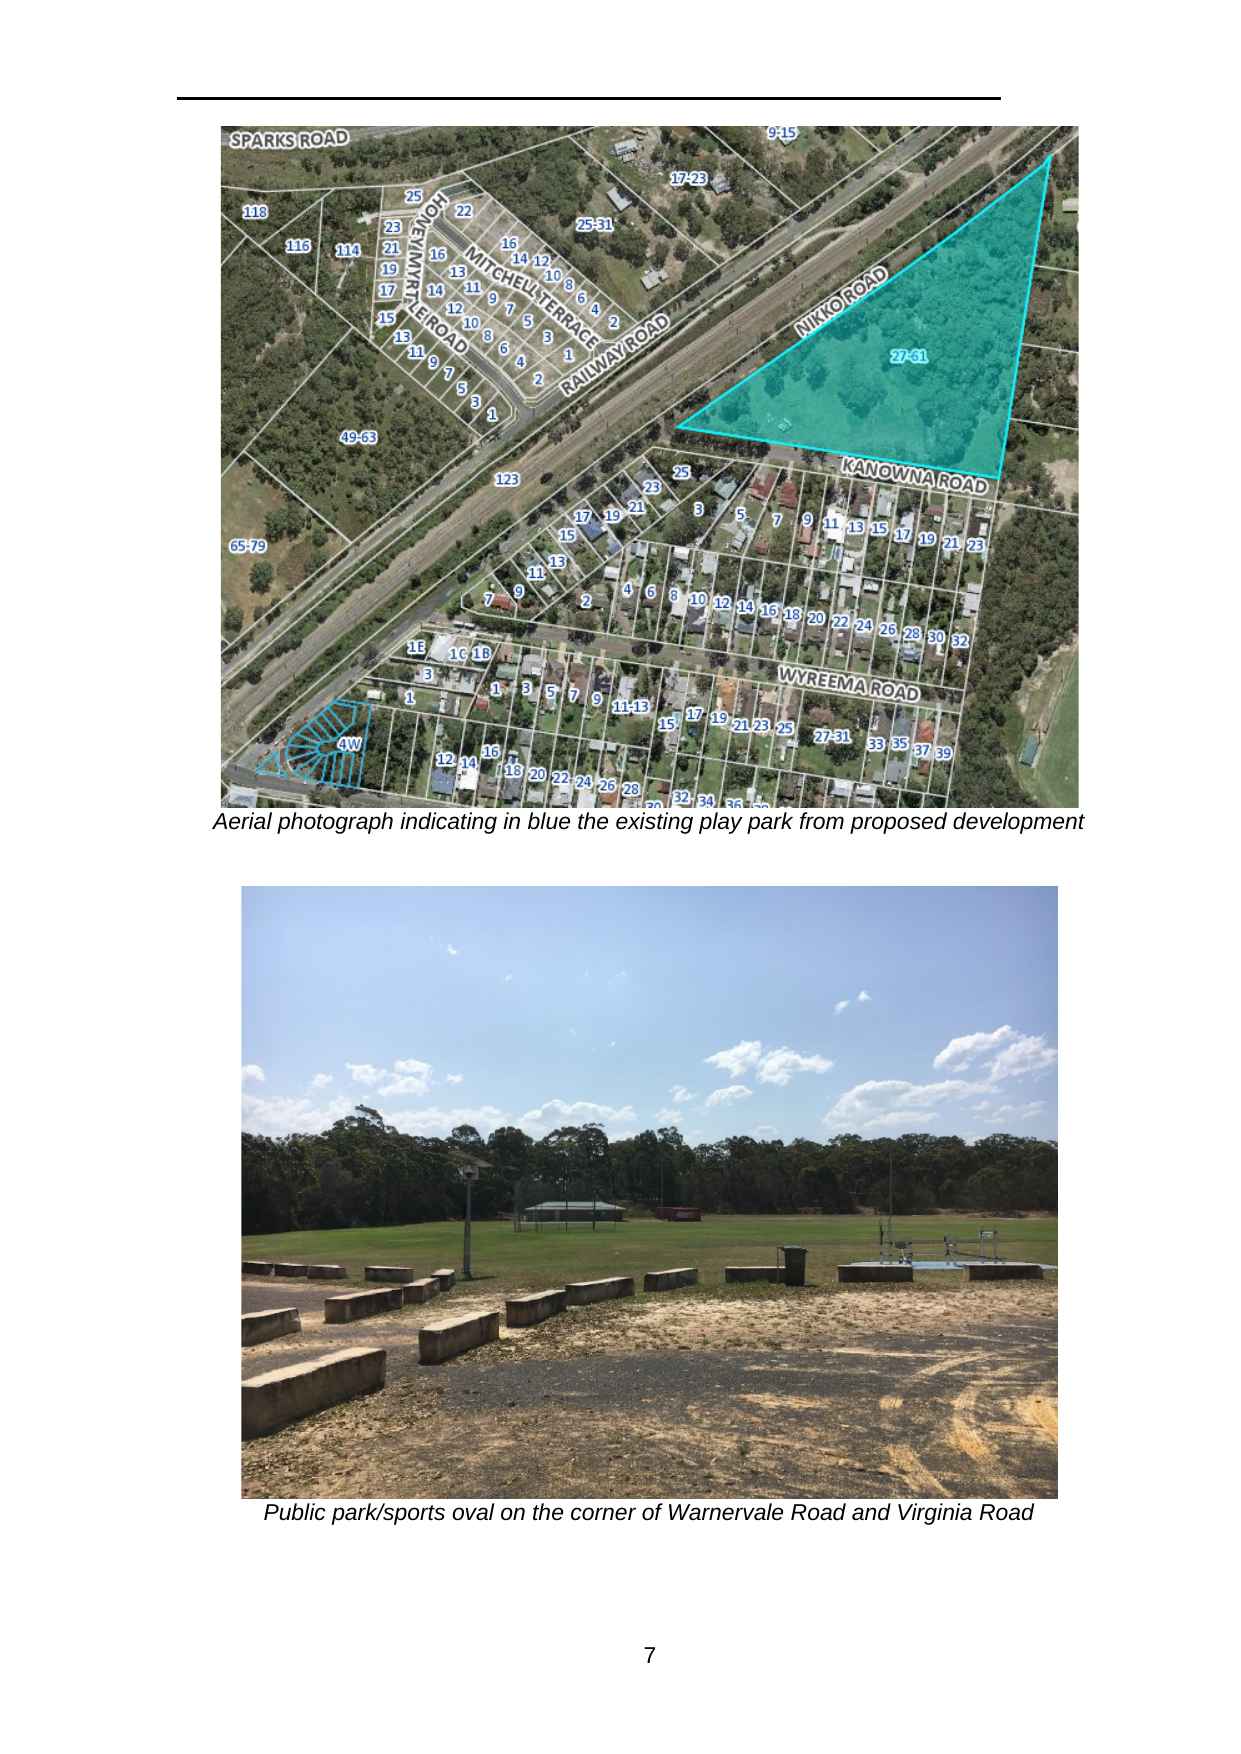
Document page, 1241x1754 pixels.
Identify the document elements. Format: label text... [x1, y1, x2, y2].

picture [241, 886, 1058, 1499]
text Public park/sports oval on the corner of Warnervale Road and Virginia Road [177, 1499, 1122, 1525]
text Aerial photograph indicating in blue the existing play park from proposed development [177, 808, 1122, 834]
